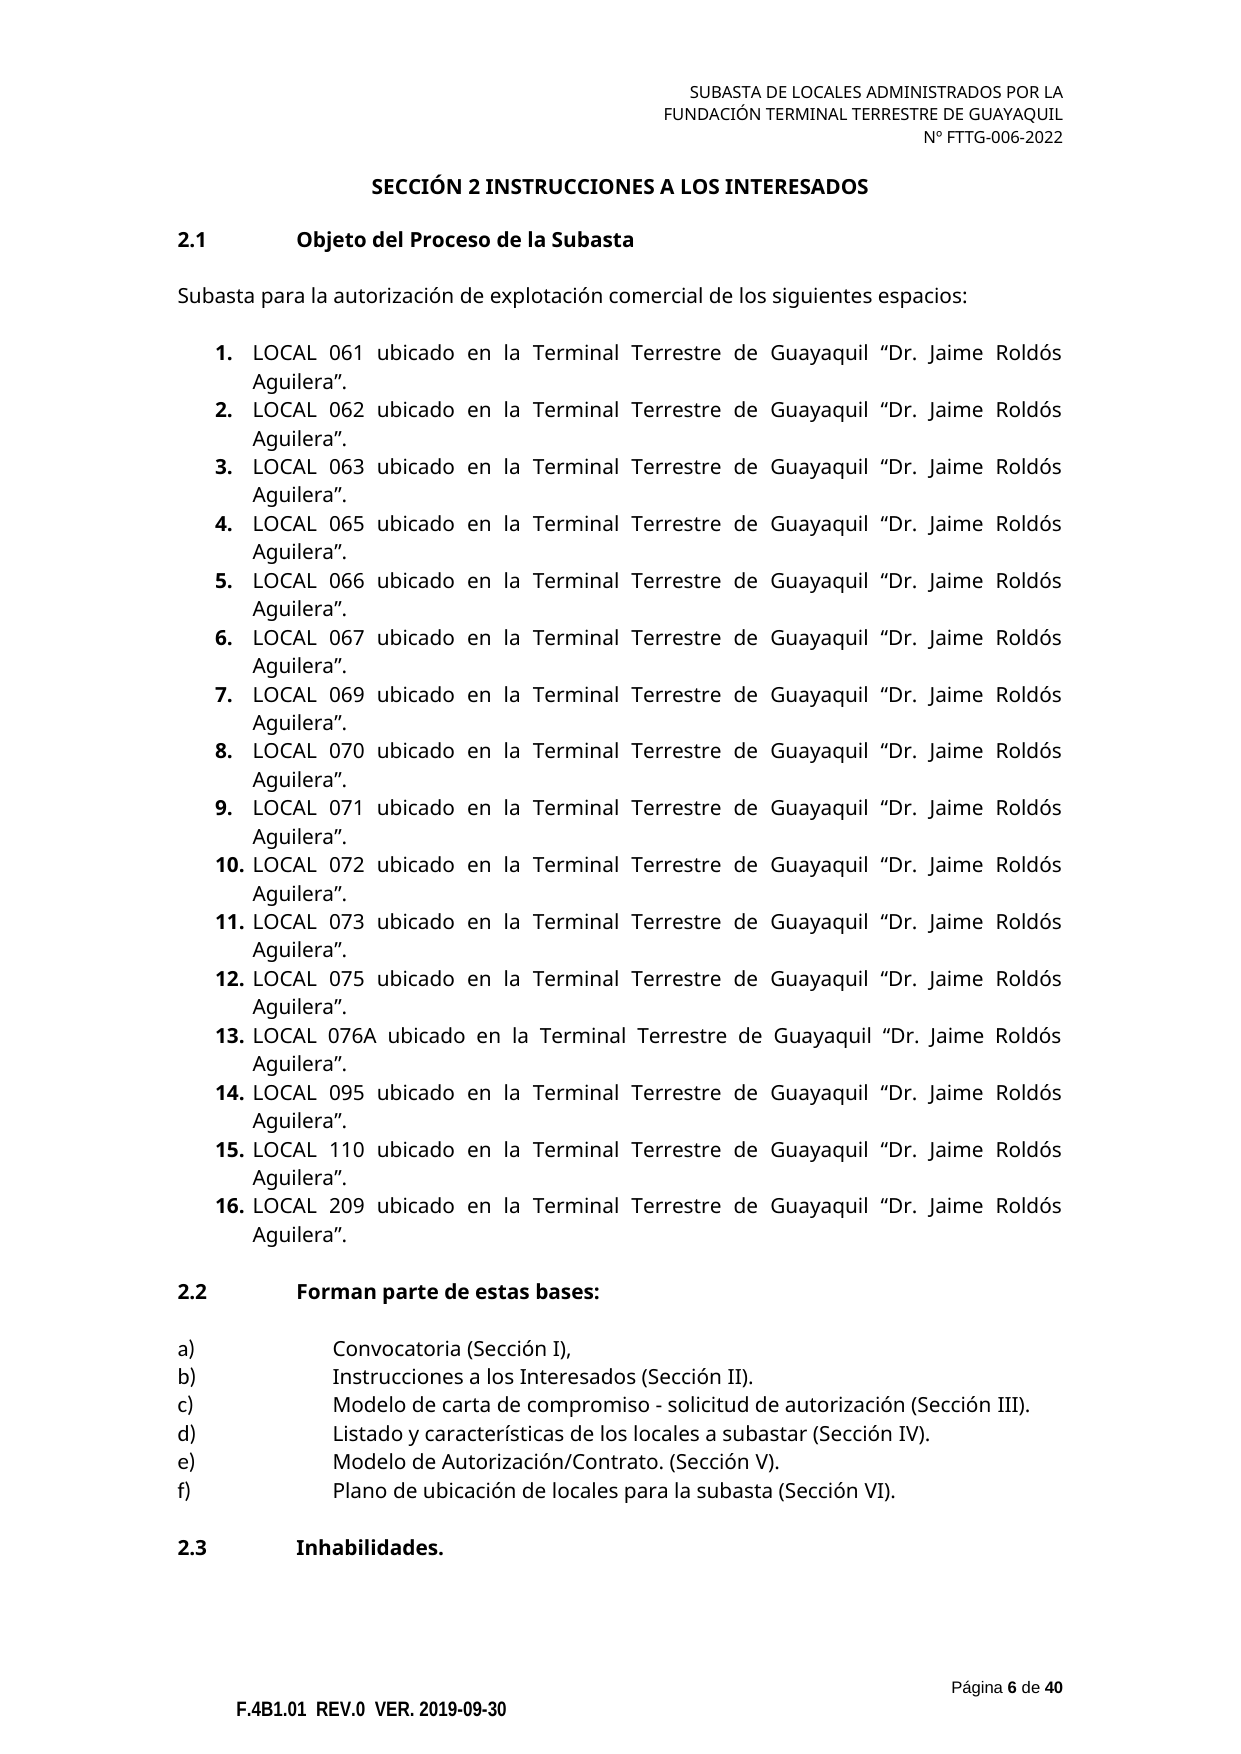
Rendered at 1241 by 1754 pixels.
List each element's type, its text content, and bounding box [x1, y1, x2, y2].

list LOCAL 075 ubicado en la Terminal Terrestre de Guayaquil “Dr. Jaime Roldós Aguilera”. [215, 964, 1063, 1021]
list LOCAL 066 ubicado en la Terminal Terrestre de Guayaquil “Dr. Jaime Roldós Aguilera”. [215, 566, 1063, 623]
list LOCAL 209 ubicado en la Terminal Terrestre de Guayaquil “Dr. Jaime Roldós Aguilera”. [215, 1192, 1063, 1248]
list LOCAL 065 ubicado en la Terminal Terrestre de Guayaquil “Dr. Jaime Roldós Aguilera”. [215, 509, 1063, 566]
list Convocatoria (Sección I), [177, 1334, 1063, 1362]
text SECCIÓN 2 INSTRUCCIONES A LOS INTERESADOS [177, 172, 1063, 225]
list LOCAL 073 ubicado en la Terminal Terrestre de Guayaquil “Dr. Jaime Roldós Aguilera”. [215, 907, 1063, 964]
list Plano de ubicación de locales para la subasta (Sección VI). [177, 1476, 1063, 1504]
list Listado y características de los locales a subastar (Sección IV). [177, 1419, 1063, 1447]
list LOCAL 061 ubicado en la Terminal Terrestre de Guayaquil “Dr. Jaime Roldós Aguilera”. [215, 338, 1063, 395]
text 2.3 Inhabilidades. [177, 1533, 1063, 1561]
list LOCAL 067 ubicado en la Terminal Terrestre de Guayaquil “Dr. Jaime Roldós Aguilera”. [215, 623, 1063, 680]
list LOCAL 069 ubicado en la Terminal Terrestre de Guayaquil “Dr. Jaime Roldós Aguilera”. [215, 680, 1063, 737]
list Modelo de carta de compromiso - solicitud de autorización (Sección III). [177, 1391, 1063, 1419]
list LOCAL 071 ubicado en la Terminal Terrestre de Guayaquil “Dr. Jaime Roldós Aguilera”. [215, 793, 1063, 850]
list LOCAL 062 ubicado en la Terminal Terrestre de Guayaquil “Dr. Jaime Roldós Aguilera”. [215, 395, 1063, 452]
list LOCAL 070 ubicado en la Terminal Terrestre de Guayaquil “Dr. Jaime Roldós Aguilera”. [215, 737, 1063, 793]
list LOCAL 063 ubicado en la Terminal Terrestre de Guayaquil “Dr. Jaime Roldós Aguilera”. [215, 452, 1063, 509]
list LOCAL 076A ubicado en la Terminal Terrestre de Guayaquil “Dr. Jaime Roldós Aguilera”. [215, 1021, 1063, 1078]
text 2.1 Objeto del Proceso de la Subasta [177, 225, 1063, 253]
list LOCAL 110 ubicado en la Terminal Terrestre de Guayaquil “Dr. Jaime Roldós Aguilera”. [215, 1135, 1063, 1192]
text 2.2 Forman parte de estas bases: [177, 1277, 1063, 1305]
list Instrucciones a los Interesados (Sección II). [177, 1362, 1063, 1391]
list LOCAL 072 ubicado en la Terminal Terrestre de Guayaquil “Dr. Jaime Roldós Aguilera”. [215, 850, 1063, 907]
text Subasta para la autorización de explotación comercial de los siguientes espacios: [177, 282, 1063, 310]
list Modelo de Autorización/Contrato. (Sección V). [177, 1447, 1063, 1476]
list LOCAL 095 ubicado en la Terminal Terrestre de Guayaquil “Dr. Jaime Roldós Aguilera”. [215, 1078, 1063, 1135]
